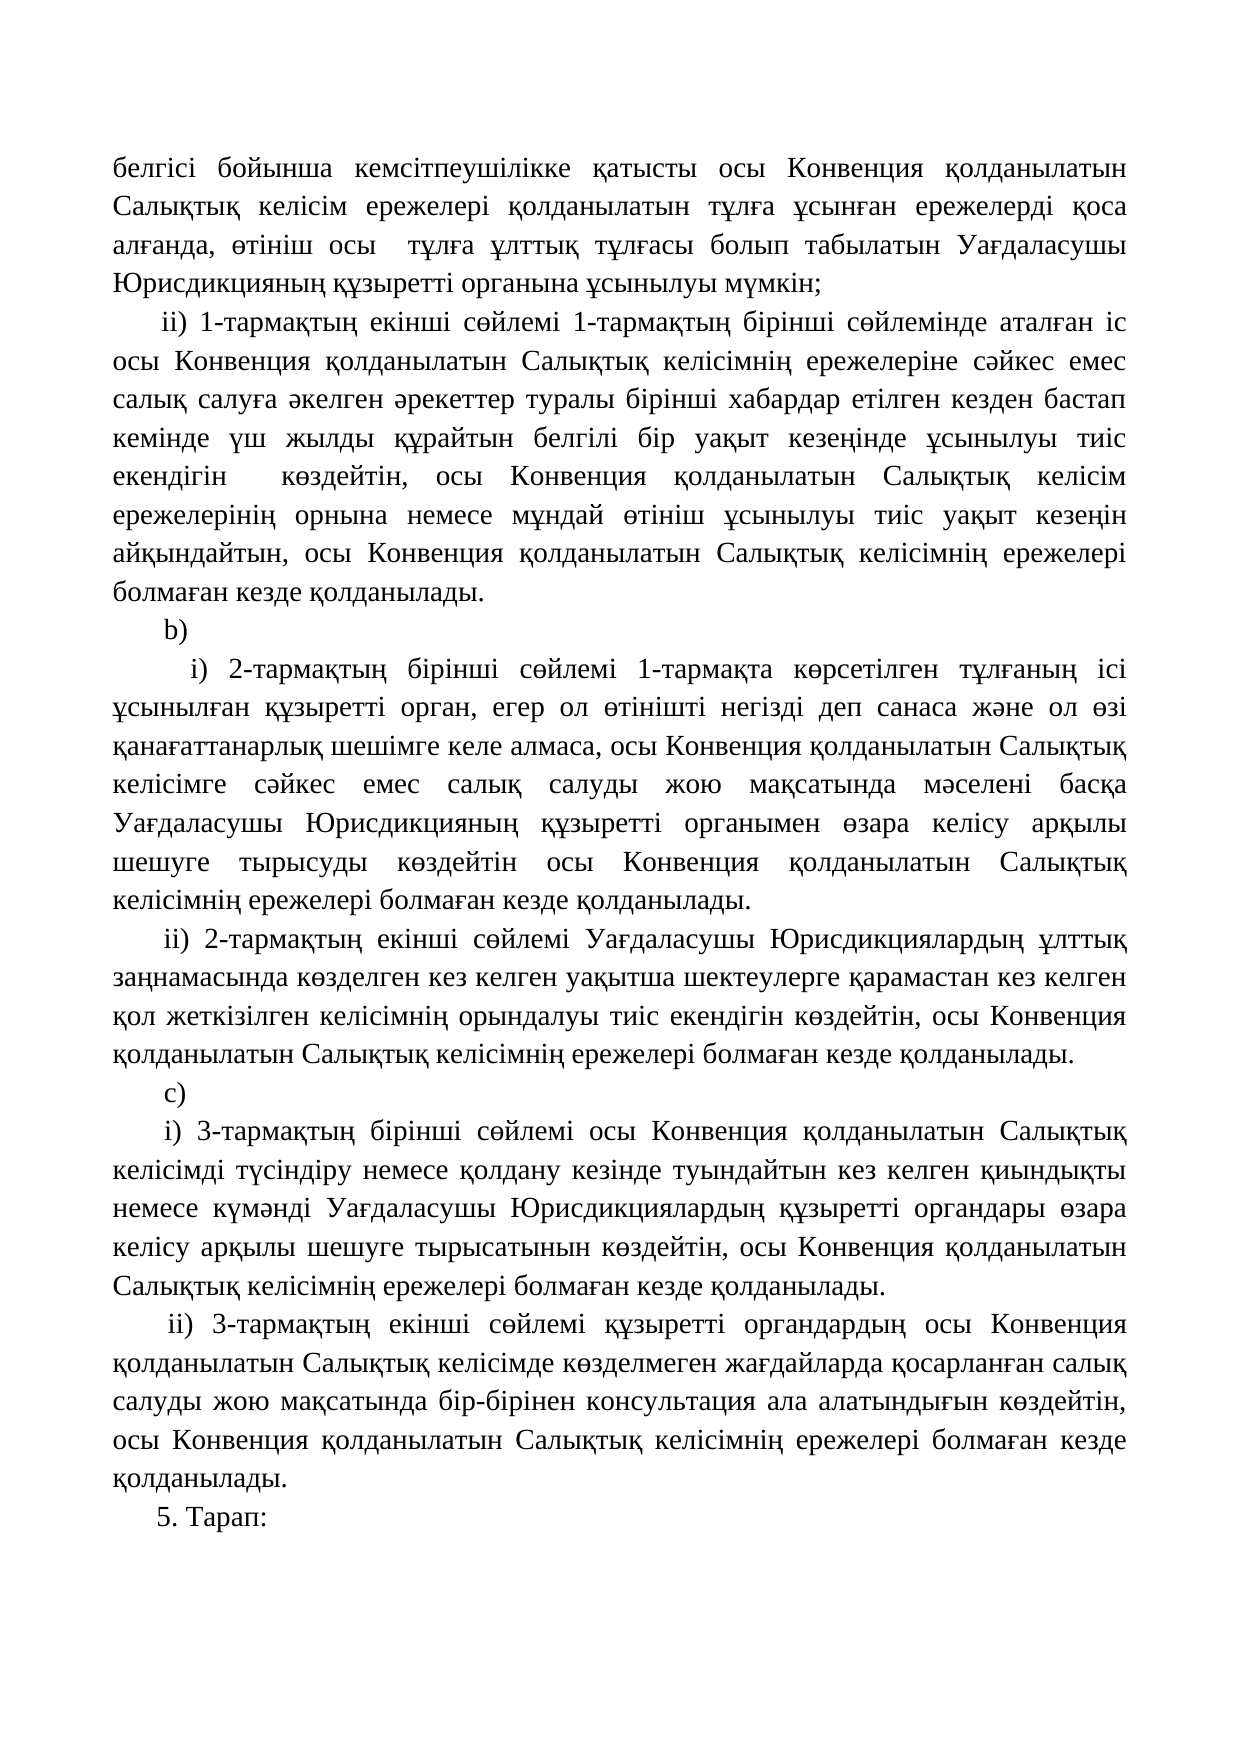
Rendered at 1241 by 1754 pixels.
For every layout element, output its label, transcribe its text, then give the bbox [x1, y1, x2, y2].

text i) 3-тармақтың бірінші сөйлемі осы Конвенция қолданылатын Салықтық келісімді түсіндіру немесе қолдану кезінде туындайтын кез келген қиындықты немесе күмәнді Уағдаласушы Юрисдикциялардың құзыретті органдары өзара келісу арқылы шешуге тырысатынын көздейтін, осы Конвенция қолданылатын Салықтық келісімнің ережелері болмаған кезде қолданылады. [112, 1113, 1128, 1301]
text b) [112, 612, 1128, 646]
text i) 2-тармақтың бірінші сөйлемі 1-тармақта көрсетілген тұлғаның ісі ұсынылған құзыретті орган, егер ол өтінішті негізді деп санаса және ол өзі қанағаттанарлық шешімге келе алмаса, осы Конвенция қолданылатын Салықтық келісімге сәйкес емес салық салуды жою мақсатында мәселені басқа Уағдаласушы Юрисдикцияның құзыретті органымен өзара келісу арқылы шешуге тырысуды көздейтін осы Конвенция қолданылатын Салықтық келісімнің ережелері болмаған кезде қолданылады. [112, 651, 1128, 916]
text 5. Тарап: [112, 1499, 1128, 1532]
text ii) 1-тармақтың екінші сөйлемі 1-тармақтың бірінші сөйлемінде аталған іс осы Конвенция қолданылатын Салықтық келісімнің ережелеріне сәйкес емес салық салуға әкелген әрекеттер туралы бірінші хабардар етілген кезден бастап кемінде үш жылды құрайтын белгілі бір уақыт кезеңінде ұсынылуы тиіс екендігін көздейтін, осы Конвенция қолданылатын Салықтық келісім ережелерінің орнына немесе мұндай өтініш ұсынылуы тиіс уақыт кезеңін айқындайтын, осы Конвенция қолданылатын Салықтық келісімнің ережелері болмаған кезде қолданылады. [112, 304, 1128, 607]
text ii) 3-тармақтың екінші сөйлемі құзыретті органдардың осы Конвенция қолданылатын Салықтық келісімде көзделмеген жағдайларда қосарланған салық салуды жою мақсатында бір-бірінен консультация ала алатындығын көздейтін, осы Конвенция қолданылатын Салықтық келісімнің ережелері болмаған кезде қолданылады. [112, 1306, 1128, 1494]
text ii) 2-тармақтың екінші сөйлемі Уағдаласушы Юрисдикциялардың ұлттық заңнамасында көзделген кез келген уақытша шектеулерге қарамастан кез келген қол жеткізілген келісімнің орындалуы тиіс екендігін көздейтін, осы Конвенция қолданылатын Салықтық келісімнің ережелері болмаған кезде қолданылады. [112, 921, 1128, 1070]
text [112, 150, 1128, 299]
text с) [112, 1075, 1128, 1108]
